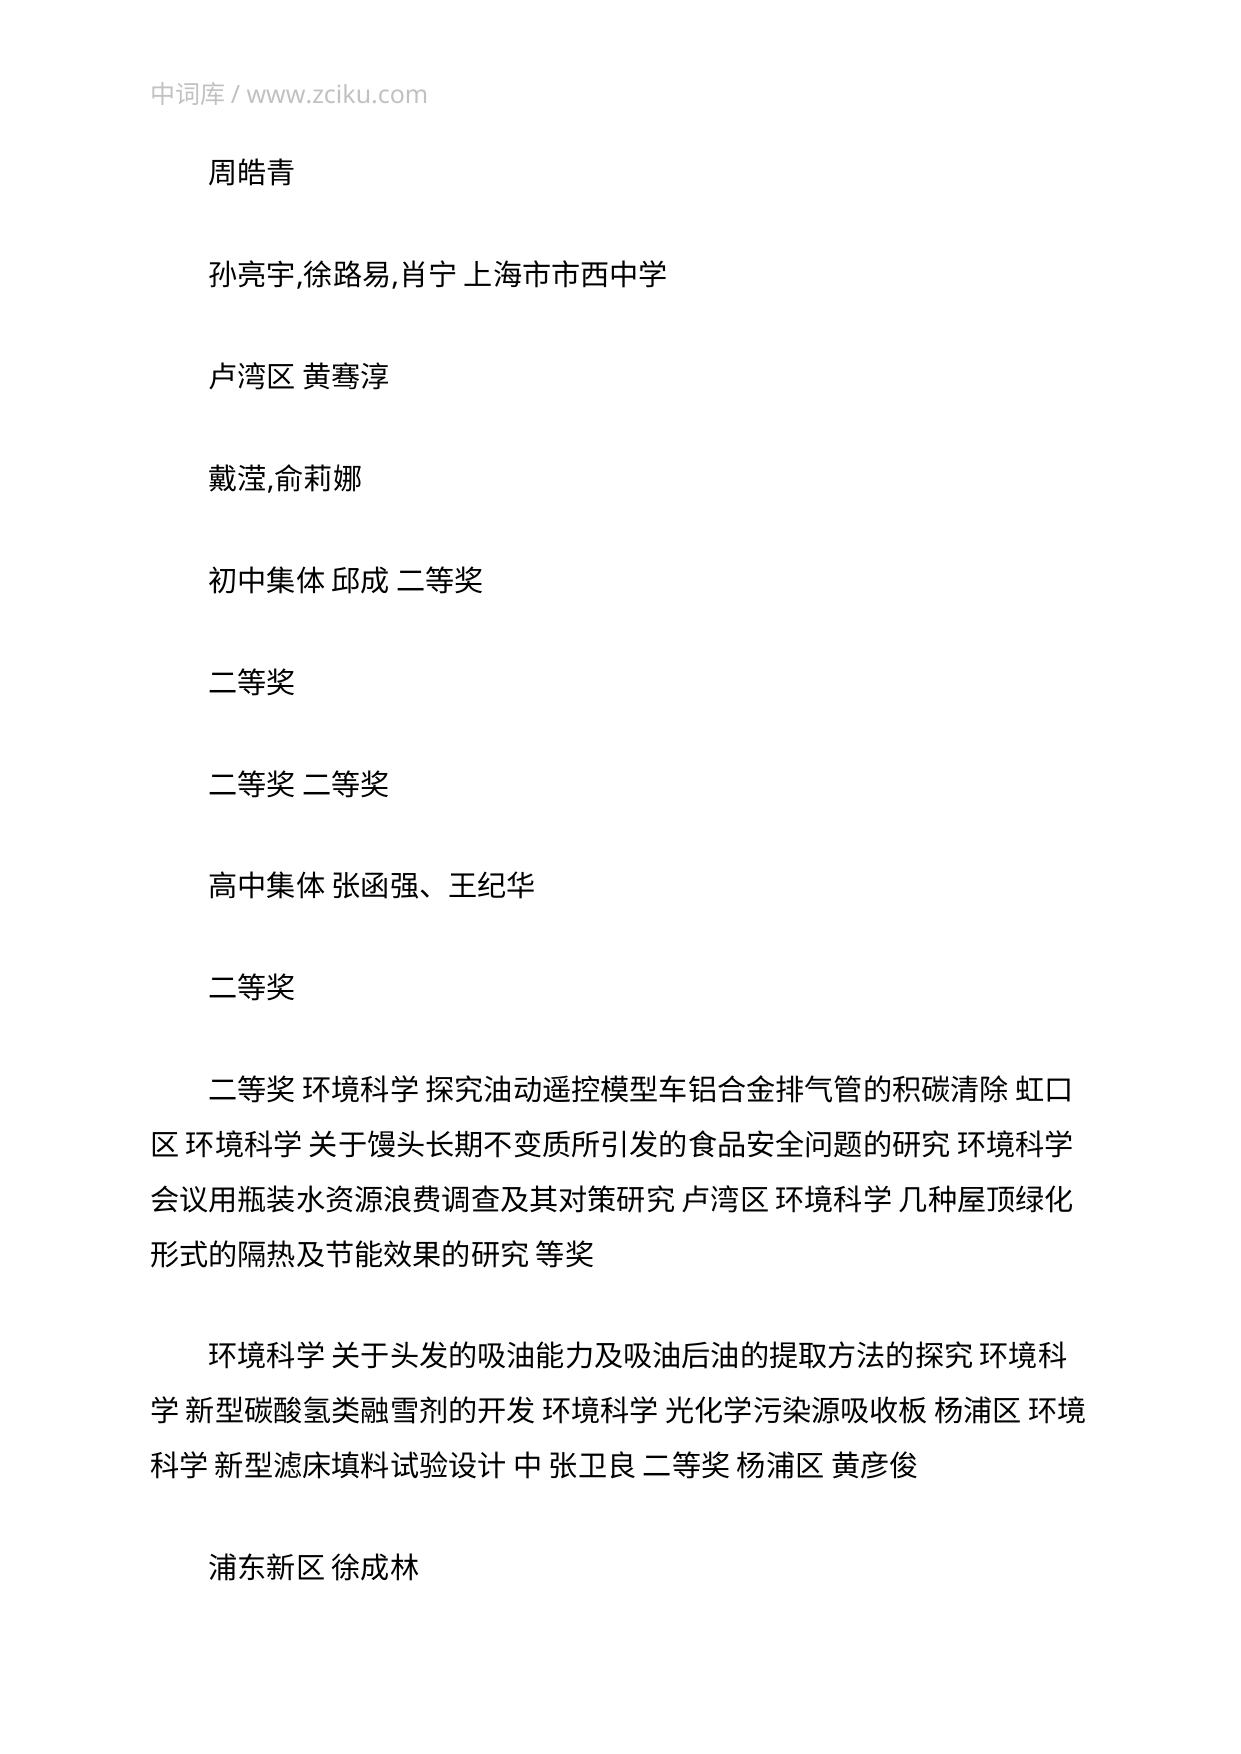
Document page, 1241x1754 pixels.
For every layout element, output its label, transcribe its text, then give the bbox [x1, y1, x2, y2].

text 周皓青 [150, 150, 1090, 192]
text 二等奖 [150, 964, 1090, 1007]
text 二等奖 二等奖 [150, 761, 1090, 803]
text 卢湾区 黄骞淳 [150, 354, 1090, 396]
text 环境科学 关于头发的吸油能力及吸油后油的提取方法的探究 环境科学 新型碳酸氢类融雪剂的开发 环境科学 光化学污染源吸收板 杨浦区 环境科学 新型滤床填料试验设计 中 张卫良 二等奖 杨浦区 黄彦俊 [150, 1333, 1090, 1485]
text 初中集体 邱成 二等奖 [150, 557, 1090, 600]
text 二等奖 [150, 659, 1090, 702]
text 高中集体 张函强、王纪华 [150, 863, 1090, 905]
text 戴滢,俞莉娜 [150, 456, 1090, 498]
text 浦东新区 徐成林 [150, 1544, 1090, 1587]
text 孙亮宇,徐路易,肖宁 上海市市西中学 [150, 252, 1090, 294]
text 二等奖 环境科学 探究油动遥控模型车铝合金排气管的积碳清除 虹口区 环境科学 关于馒头长期不变质所引发的食品安全问题的研究 环境科学 会议用瓶装水资源浪费调查及其对策研究 卢湾区 环境科学 几种屋顶绿化形式的隔热及节能效果的研究 等奖 [150, 1066, 1090, 1273]
